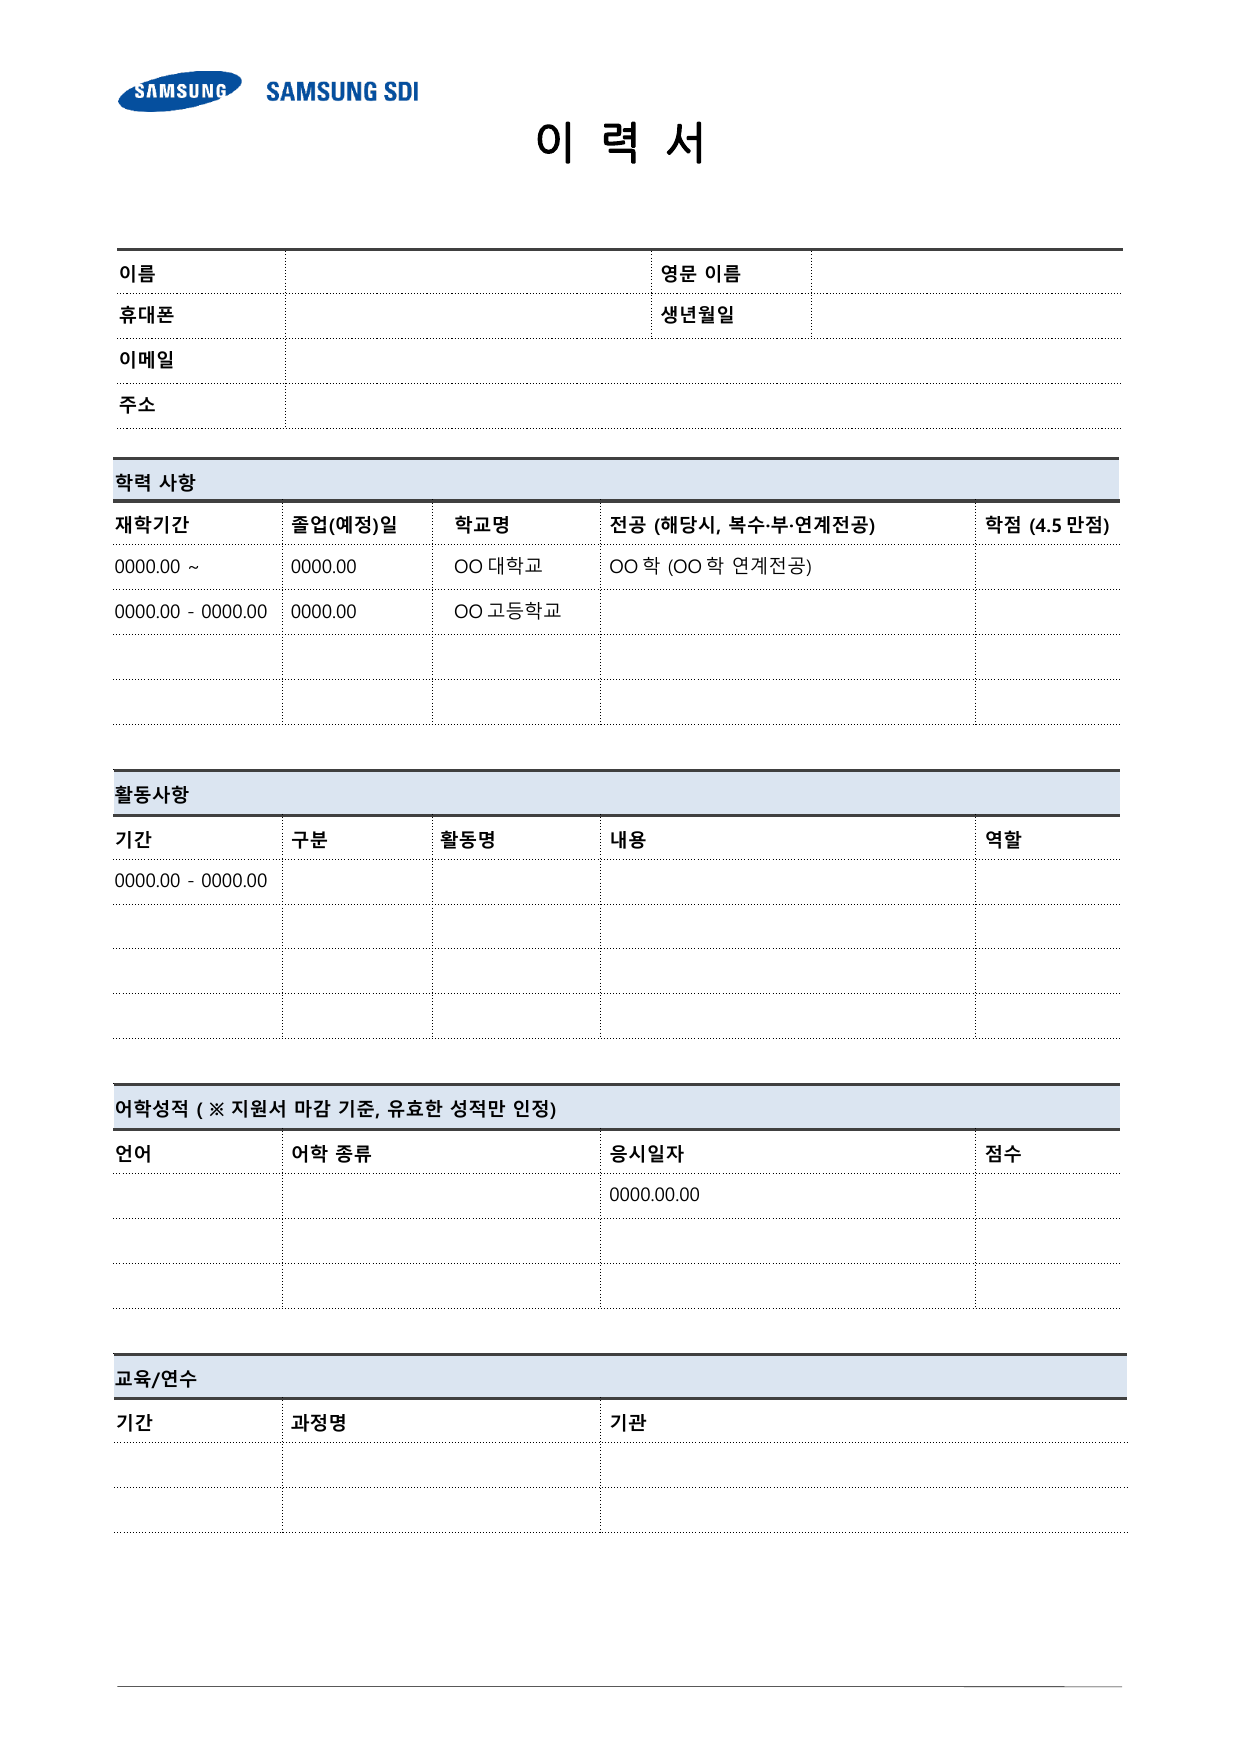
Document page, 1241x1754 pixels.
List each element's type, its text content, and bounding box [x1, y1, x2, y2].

table_cell 주소 [117, 383, 286, 428]
table_cell 0000.00 ~ [113, 544, 282, 589]
table_cell [976, 544, 1120, 589]
table_cell 0000.00 [282, 544, 432, 589]
table_cell 0000.00.00 [600, 1173, 976, 1218]
table_cell 응시일자 [600, 1131, 976, 1173]
table_cell 0000.00 [282, 589, 432, 634]
picture [118, 71, 418, 112]
table_cell 기간 [114, 1400, 282, 1442]
table_header 영문 이름 [651, 251, 811, 293]
table_cell [432, 948, 600, 993]
table_cell 어학 종류 [282, 1131, 600, 1173]
table_cell 활동사항 [114, 772, 1120, 814]
table_header 학력 사항 [113, 460, 1119, 499]
table_cell [282, 634, 432, 679]
table_cell [600, 634, 976, 679]
table_cell [114, 1487, 282, 1532]
table_cell [976, 1173, 1120, 1218]
table_cell 기간 [113, 817, 282, 858]
table_cell [113, 1218, 282, 1263]
table_header [811, 251, 1123, 293]
table_cell 기관 [600, 1400, 1127, 1442]
table_cell [432, 993, 600, 1038]
table_cell [600, 904, 976, 948]
table_cell [600, 1442, 1127, 1487]
table_cell [113, 1263, 282, 1307]
table_cell 생년월일 [651, 293, 811, 338]
table_cell [113, 948, 282, 993]
table_cell 활동명 [432, 817, 600, 858]
table_cell 역할 [976, 817, 1120, 858]
table_cell OO대학교 [432, 544, 600, 589]
table_cell [114, 1442, 282, 1487]
table_cell 재학기간 [113, 503, 282, 544]
table_cell [113, 904, 282, 948]
table_cell OO고등학교 [432, 589, 600, 634]
table_cell [282, 1442, 600, 1487]
table_cell [113, 724, 1119, 769]
table_cell [432, 859, 600, 903]
table_cell [113, 1308, 1120, 1352]
table_cell [282, 1487, 600, 1532]
table_cell 학점 (4.5만점) [976, 503, 1120, 544]
table_cell [976, 993, 1120, 1038]
table_cell [282, 1173, 600, 1218]
table_cell [282, 993, 432, 1038]
table_cell [282, 1218, 600, 1263]
table_cell [113, 634, 282, 679]
table_cell [976, 589, 1120, 634]
table_cell 전공 (해당시, 복수·부·연계전공) [600, 503, 976, 544]
table_cell [600, 1487, 1127, 1532]
table_cell [282, 859, 432, 903]
table_cell [976, 859, 1120, 903]
table_cell [976, 904, 1120, 948]
table_cell [600, 589, 976, 634]
table_cell [976, 1263, 1120, 1307]
table_cell [286, 338, 1123, 383]
table_cell 언어 [113, 1131, 282, 1173]
table_cell [600, 993, 976, 1038]
table_cell 어학성적 ( ※ 지원서 마감 기준, 유효한 성적만 인정) [114, 1086, 1120, 1128]
table_cell [976, 1218, 1120, 1263]
table_cell OO학 (OO학 연계전공) [600, 544, 976, 589]
table_cell 학교명 [432, 503, 600, 544]
table_cell [113, 1173, 282, 1218]
table_cell [432, 634, 600, 679]
table_header [286, 251, 651, 293]
table_cell [282, 904, 432, 948]
table_cell [113, 1038, 1120, 1083]
table_cell 졸업(예정)일 [282, 503, 432, 544]
table_cell [432, 679, 600, 724]
table_cell [811, 293, 1123, 338]
table_cell [976, 679, 1120, 724]
table_cell 구분 [282, 817, 432, 858]
table_cell [432, 904, 600, 948]
table_cell [282, 948, 432, 993]
table_cell [113, 679, 282, 724]
table_cell 0000.00 - 0000.00 [113, 589, 282, 634]
table_cell 점수 [976, 1131, 1120, 1173]
table_cell [286, 293, 651, 338]
table_cell [600, 1263, 976, 1307]
table_cell 0000.00 - 0000.00 [113, 859, 282, 903]
table_cell 과정명 [282, 1400, 600, 1442]
table_cell [282, 679, 432, 724]
table_cell 이메일 [117, 338, 286, 383]
table_cell [600, 859, 976, 903]
table_cell [600, 1218, 976, 1263]
table_header 이름 [117, 251, 286, 293]
table_cell [600, 948, 976, 993]
table_cell 교육/연수 [114, 1356, 1127, 1397]
table_cell [600, 679, 976, 724]
table_cell [976, 634, 1120, 679]
table_cell [286, 383, 1123, 428]
table_cell 내용 [600, 817, 976, 858]
table_cell [282, 1263, 600, 1307]
table_cell [113, 993, 282, 1038]
table_cell [976, 948, 1120, 993]
table_cell 휴대폰 [117, 293, 286, 338]
